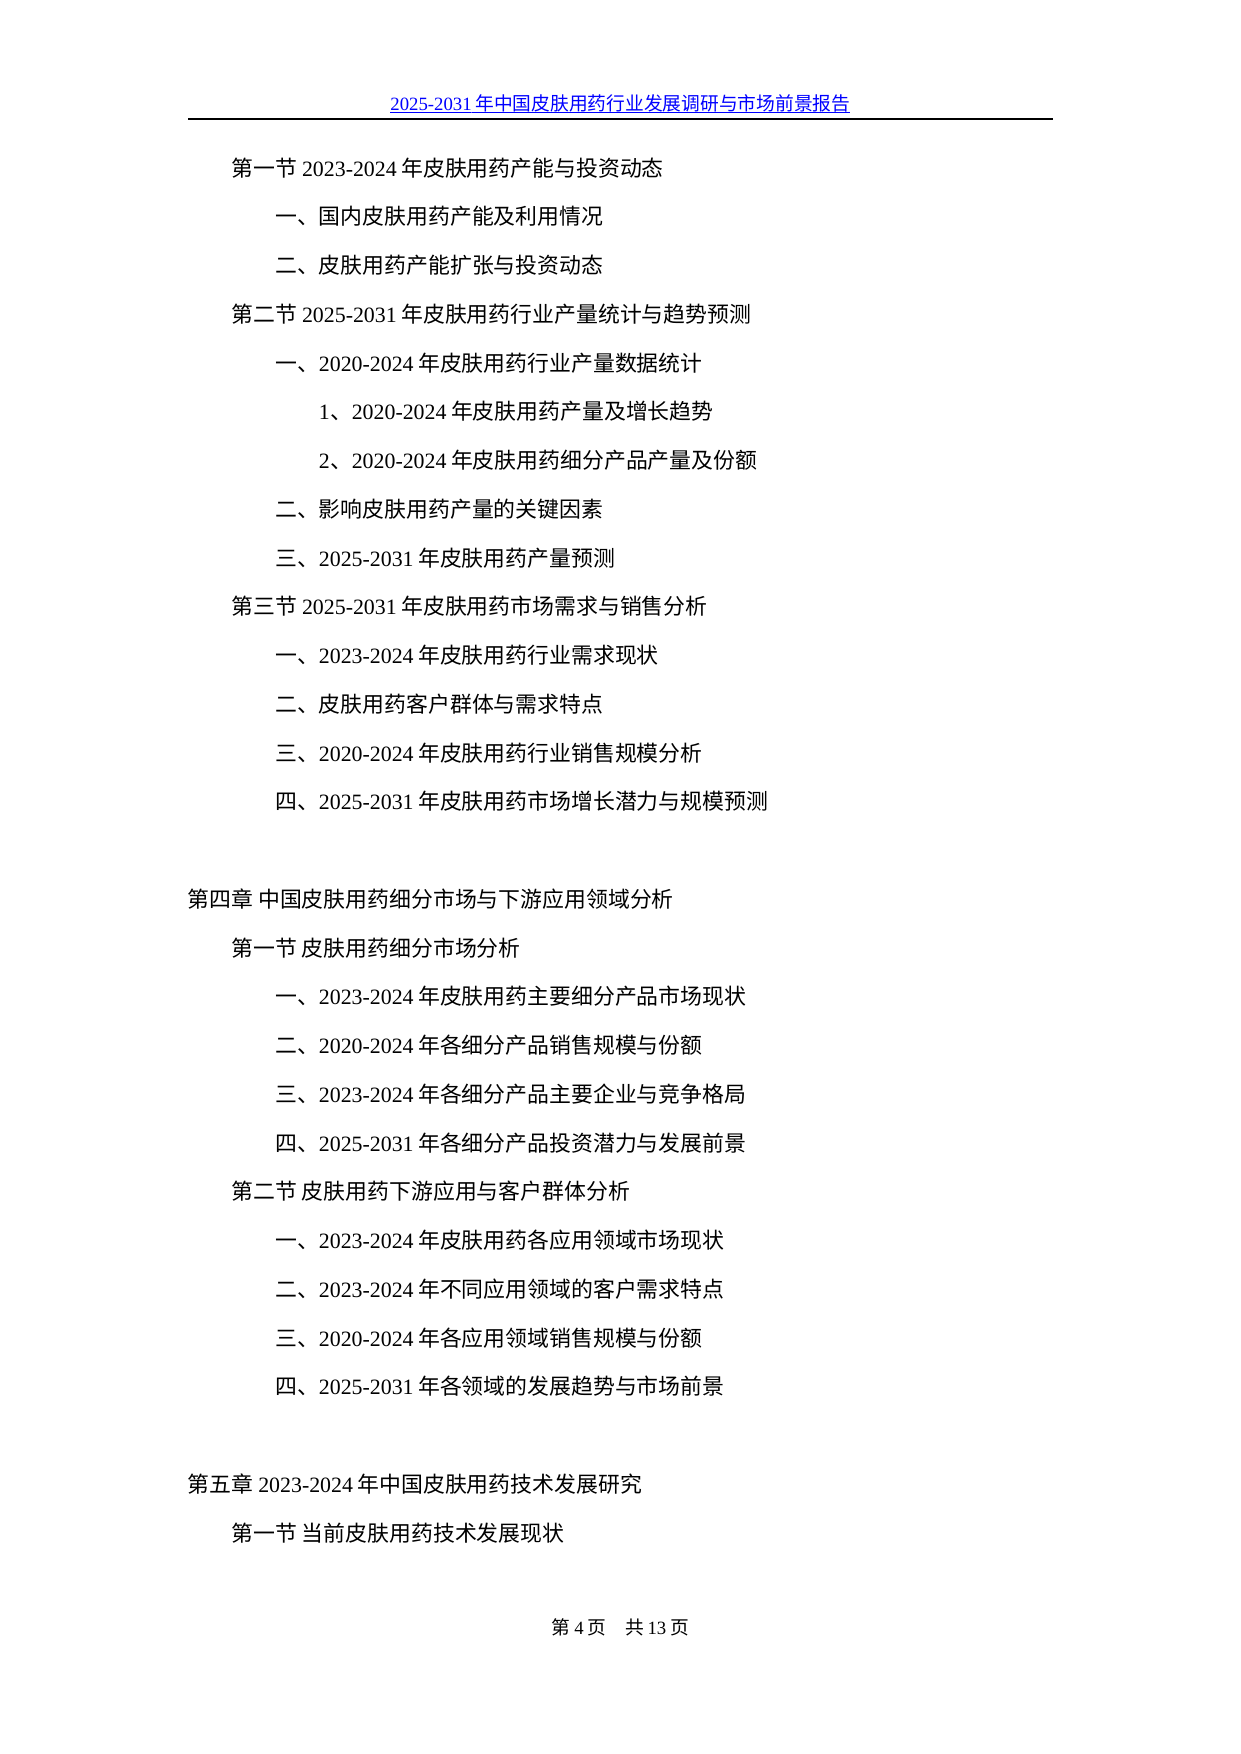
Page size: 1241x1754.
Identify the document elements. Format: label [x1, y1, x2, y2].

text [187, 150, 1053, 1548]
